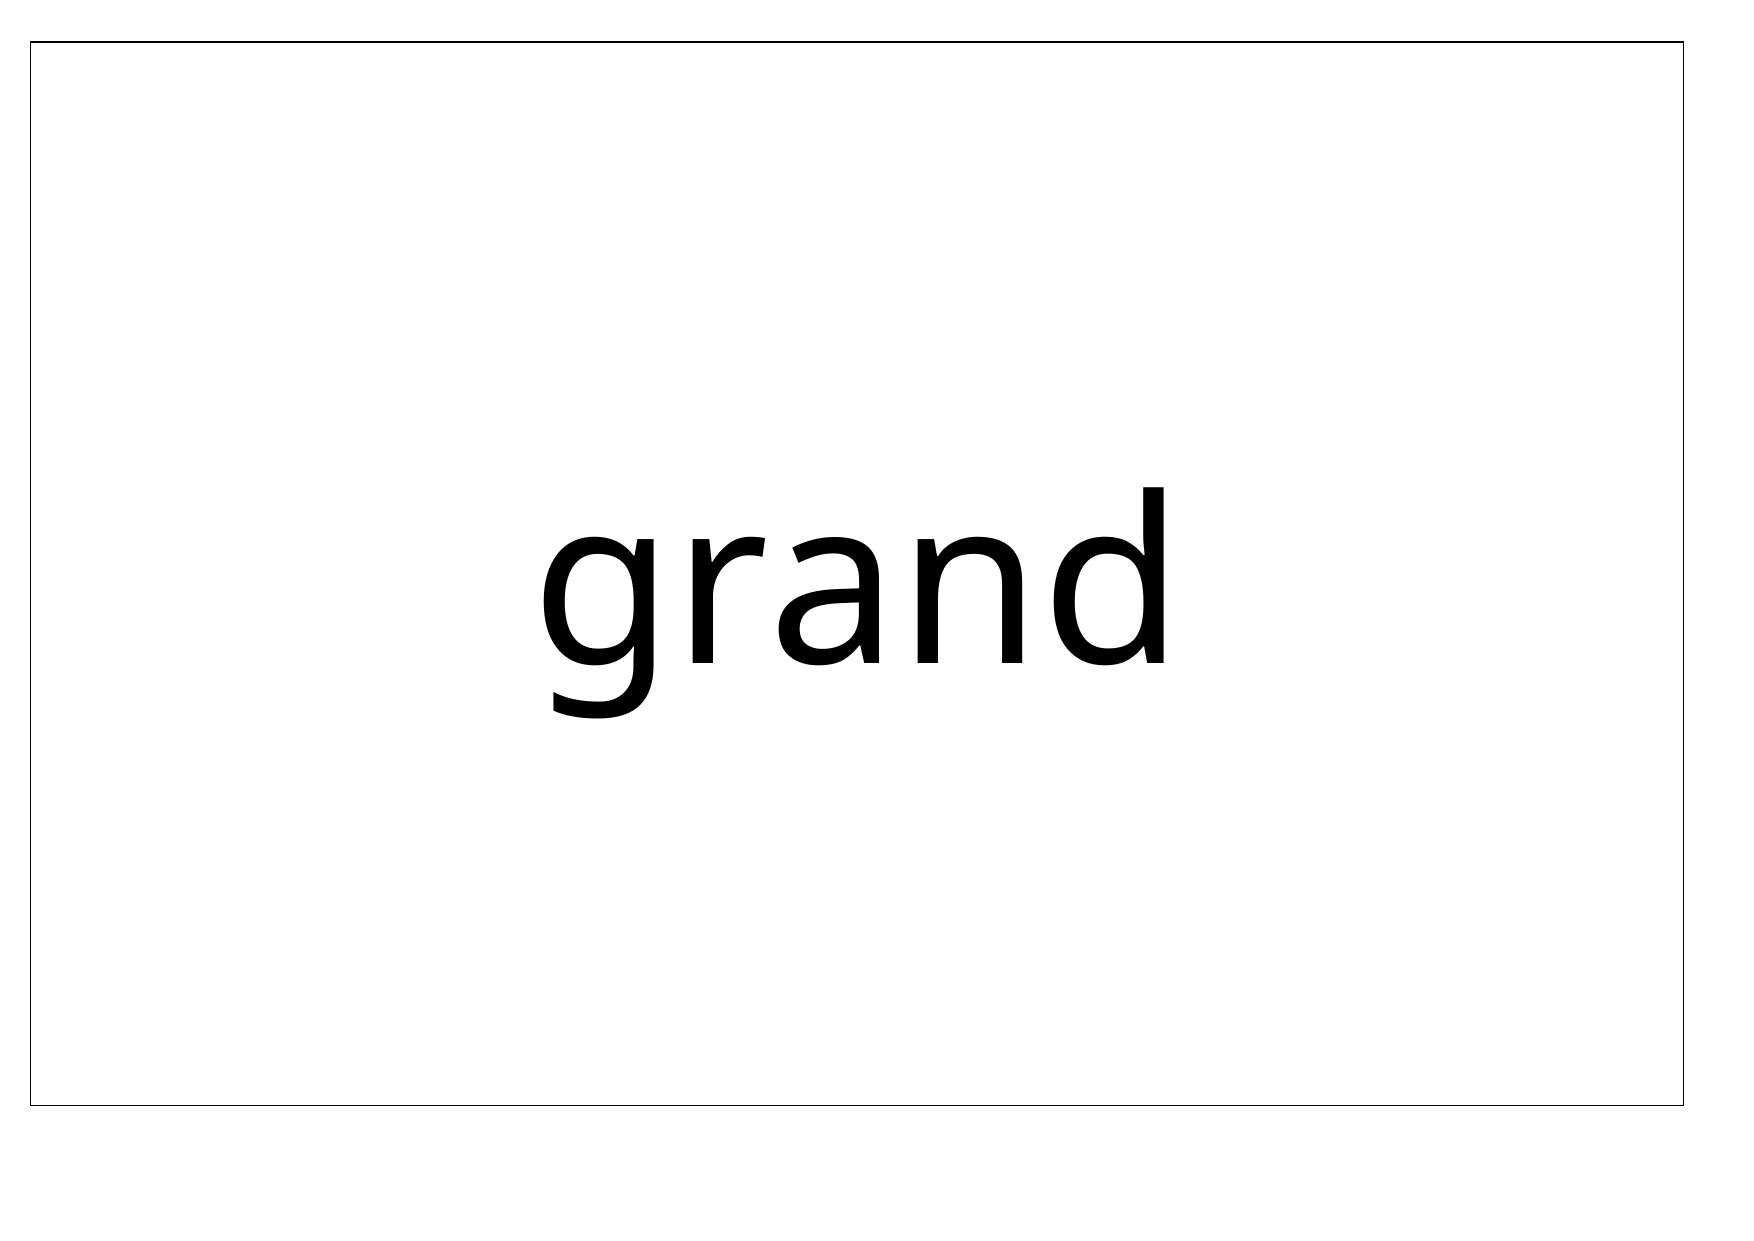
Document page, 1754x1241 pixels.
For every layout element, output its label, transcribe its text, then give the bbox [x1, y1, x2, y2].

table_cell grand [31, 43, 1683, 1104]
